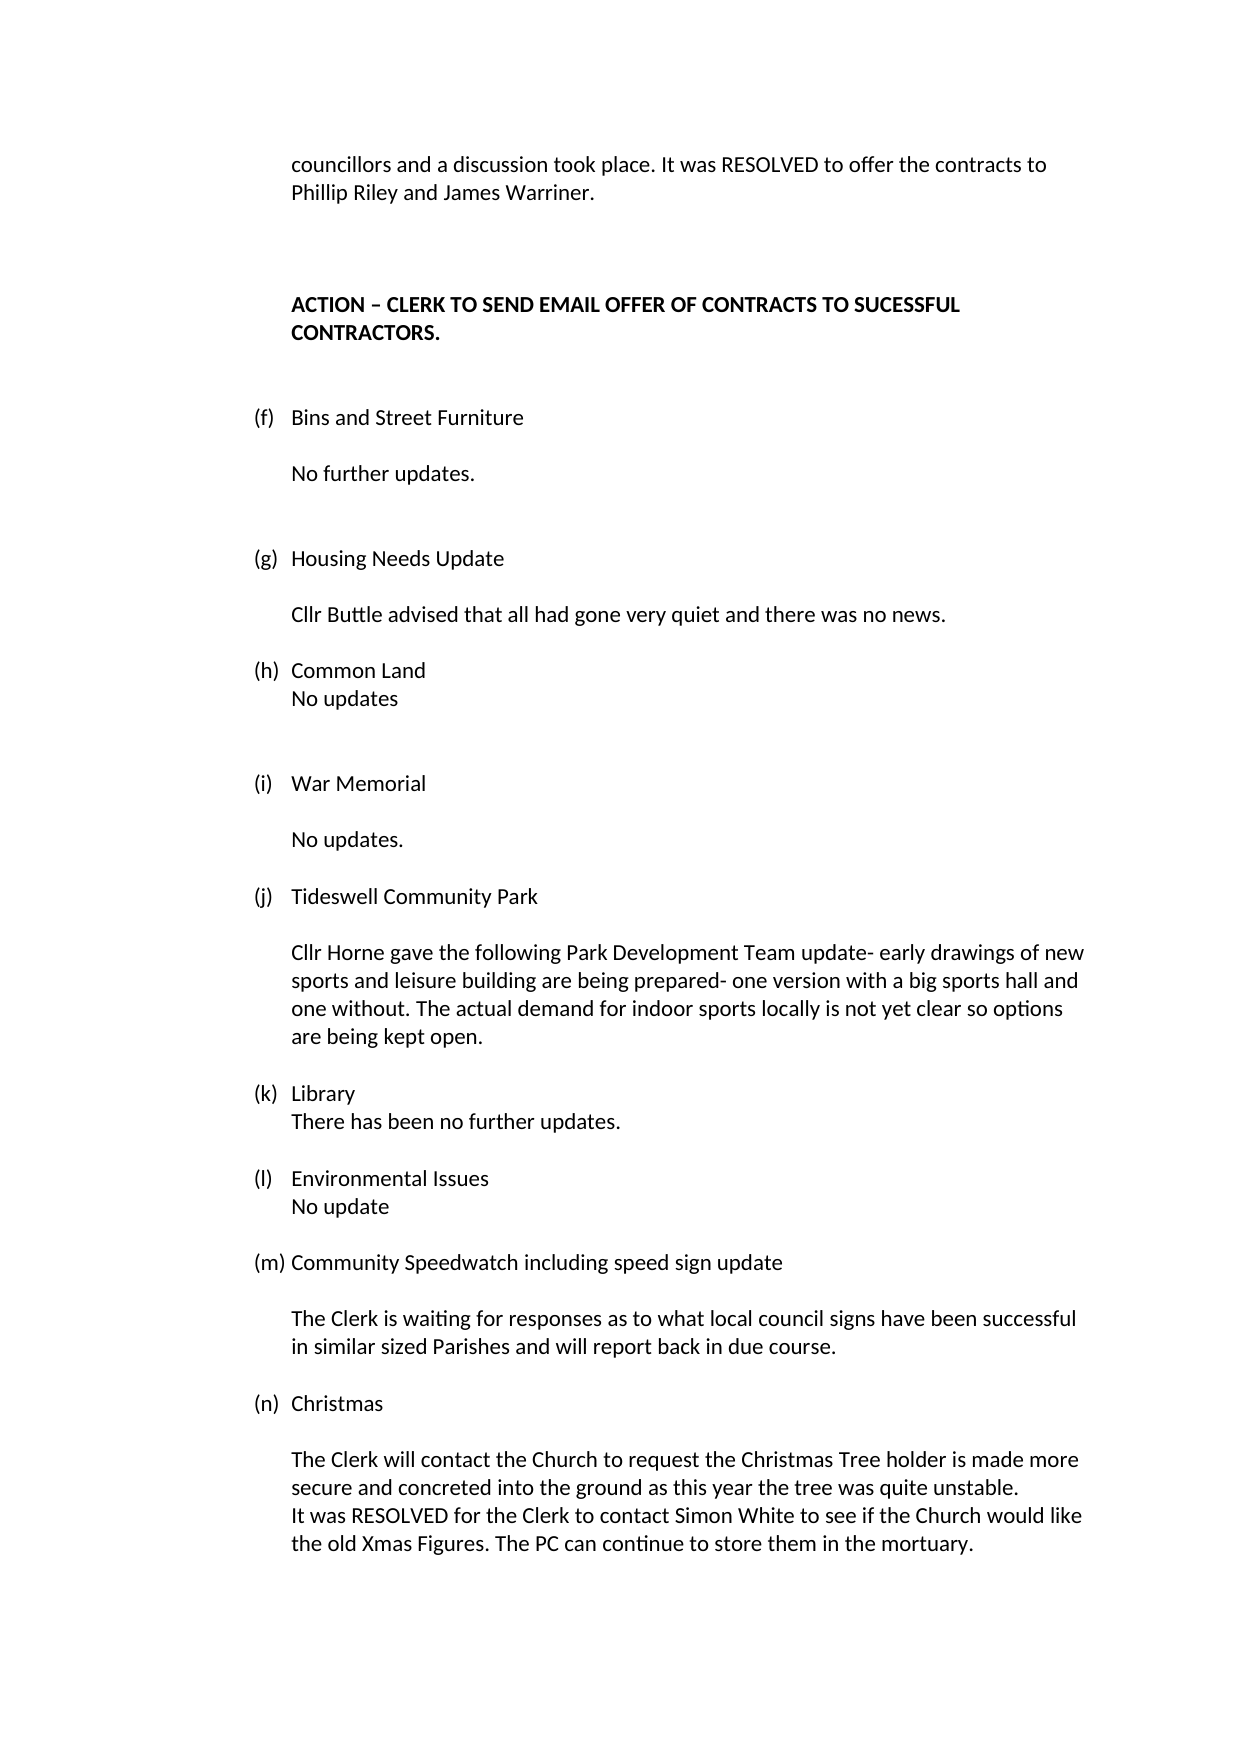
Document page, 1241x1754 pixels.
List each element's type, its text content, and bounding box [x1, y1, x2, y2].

list Community Speedwatch including speed sign update The Clerk is waiting for responses as to what local council signs have been successful in similar sized Parishes and will report back in due course. [253, 1248, 1090, 1389]
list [253, 150, 1090, 206]
list Bins and Street Furniture No further updates. [253, 403, 1090, 544]
list War Memorial No updates. [253, 769, 1090, 882]
list Christmas The Clerk will contact the Church to request the Christmas Tree holder is made more secure and concreted into the ground as this year the tree was quite unstable. It was RESOLVED for the Clerk to contact Simon White to see if the Church would like the old Xmas Figures. The PC can continue to store them in the mortuary. [253, 1389, 1090, 1557]
list Tideswell Community Park Cllr Horne gave the following Park Development Team update- early drawings of new sports and leisure building are being prepared- one version with a big sports hall and one without. The actual demand for indoor sports locally is not yet clear so options are being kept open. [253, 882, 1090, 1079]
text ACTION – CLERK TO SEND EMAIL OFFER OF CONTRACTS TO SUCESSFUL CONTRACTORS. [291, 206, 1090, 403]
list Common Land [253, 657, 1090, 684]
list Environmental Issues No update [253, 1164, 1090, 1220]
list Housing Needs Update Cllr Buttle advised that all had gone very quiet and there was no news. [253, 544, 1090, 657]
list Library There has been no further updates. [253, 1079, 1090, 1164]
text No updates [291, 684, 1090, 769]
